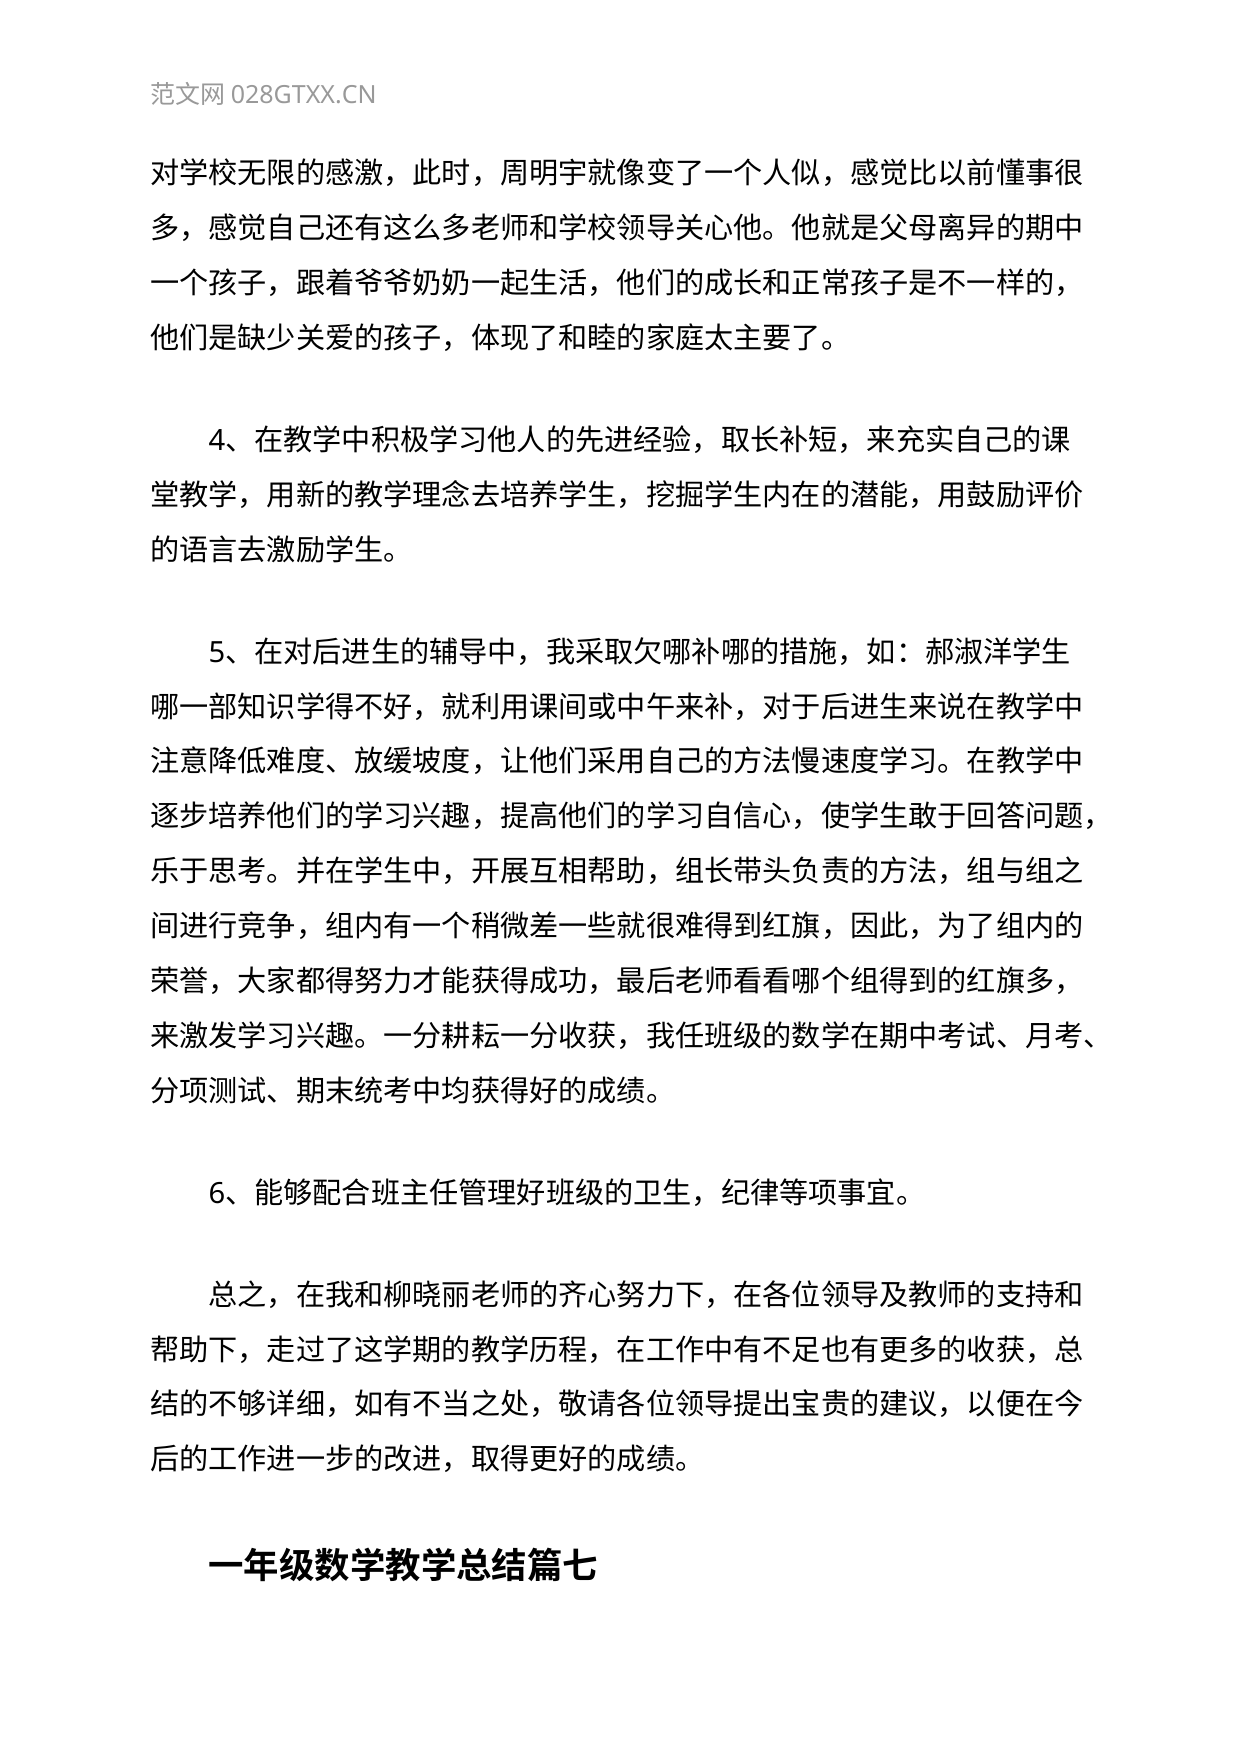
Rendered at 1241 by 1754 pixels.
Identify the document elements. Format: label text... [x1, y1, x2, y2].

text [150, 150, 1090, 357]
text 6、能够配合班主任管理好班级的卫生，纪律等项事宜。 [150, 1169, 1090, 1212]
text 5、在对后进生的辅导中，我采取欠哪补哪的措施，如：郝淑洋学生哪一部知识学得不好，就利用课间或中午来补，对于后进生来说在教学中注意降低难度、放缓坡度，让他们采用自己的方法慢速度学习。在教学中逐步培养他们的学习兴趣，提高他们的学习自信心，使学生敢于回答问题，乐于思考。并在学生中，开展互相帮助，组长带头负责的方法，组与组之间进行竞争，组内有一个稍微差一些就很难得到红旗，因此，为了组内的荣誉，大家都得努力才能获得成功，最后老师看看哪个组得到的红旗多，来激发学习兴趣。一分耕耘一分收获，我任班级的数学在期中考试、月考、分项测试、期末统考中均获得好的成绩。 [150, 628, 1090, 1110]
text 4、在教学中积极学习他人的先进经验，取长补短，来充实自己的课堂教学，用新的教学理念去培养学生，挖掘学生内在的潜能，用鼓励评价的语言去激励学生。 [150, 416, 1090, 569]
text 总之，在我和柳晓丽老师的齐心努力下，在各位领导及教师的支持和帮助下，走过了这学期的教学历程，在工作中有不足也有更多的收获，总结的不够详细，如有不当之处，敬请各位领导提出宝贵的建议，以便在今后的工作进一步的改进，取得更好的成绩。 [150, 1271, 1090, 1478]
text 一年级数学教学总结篇七 [150, 1538, 1090, 1589]
